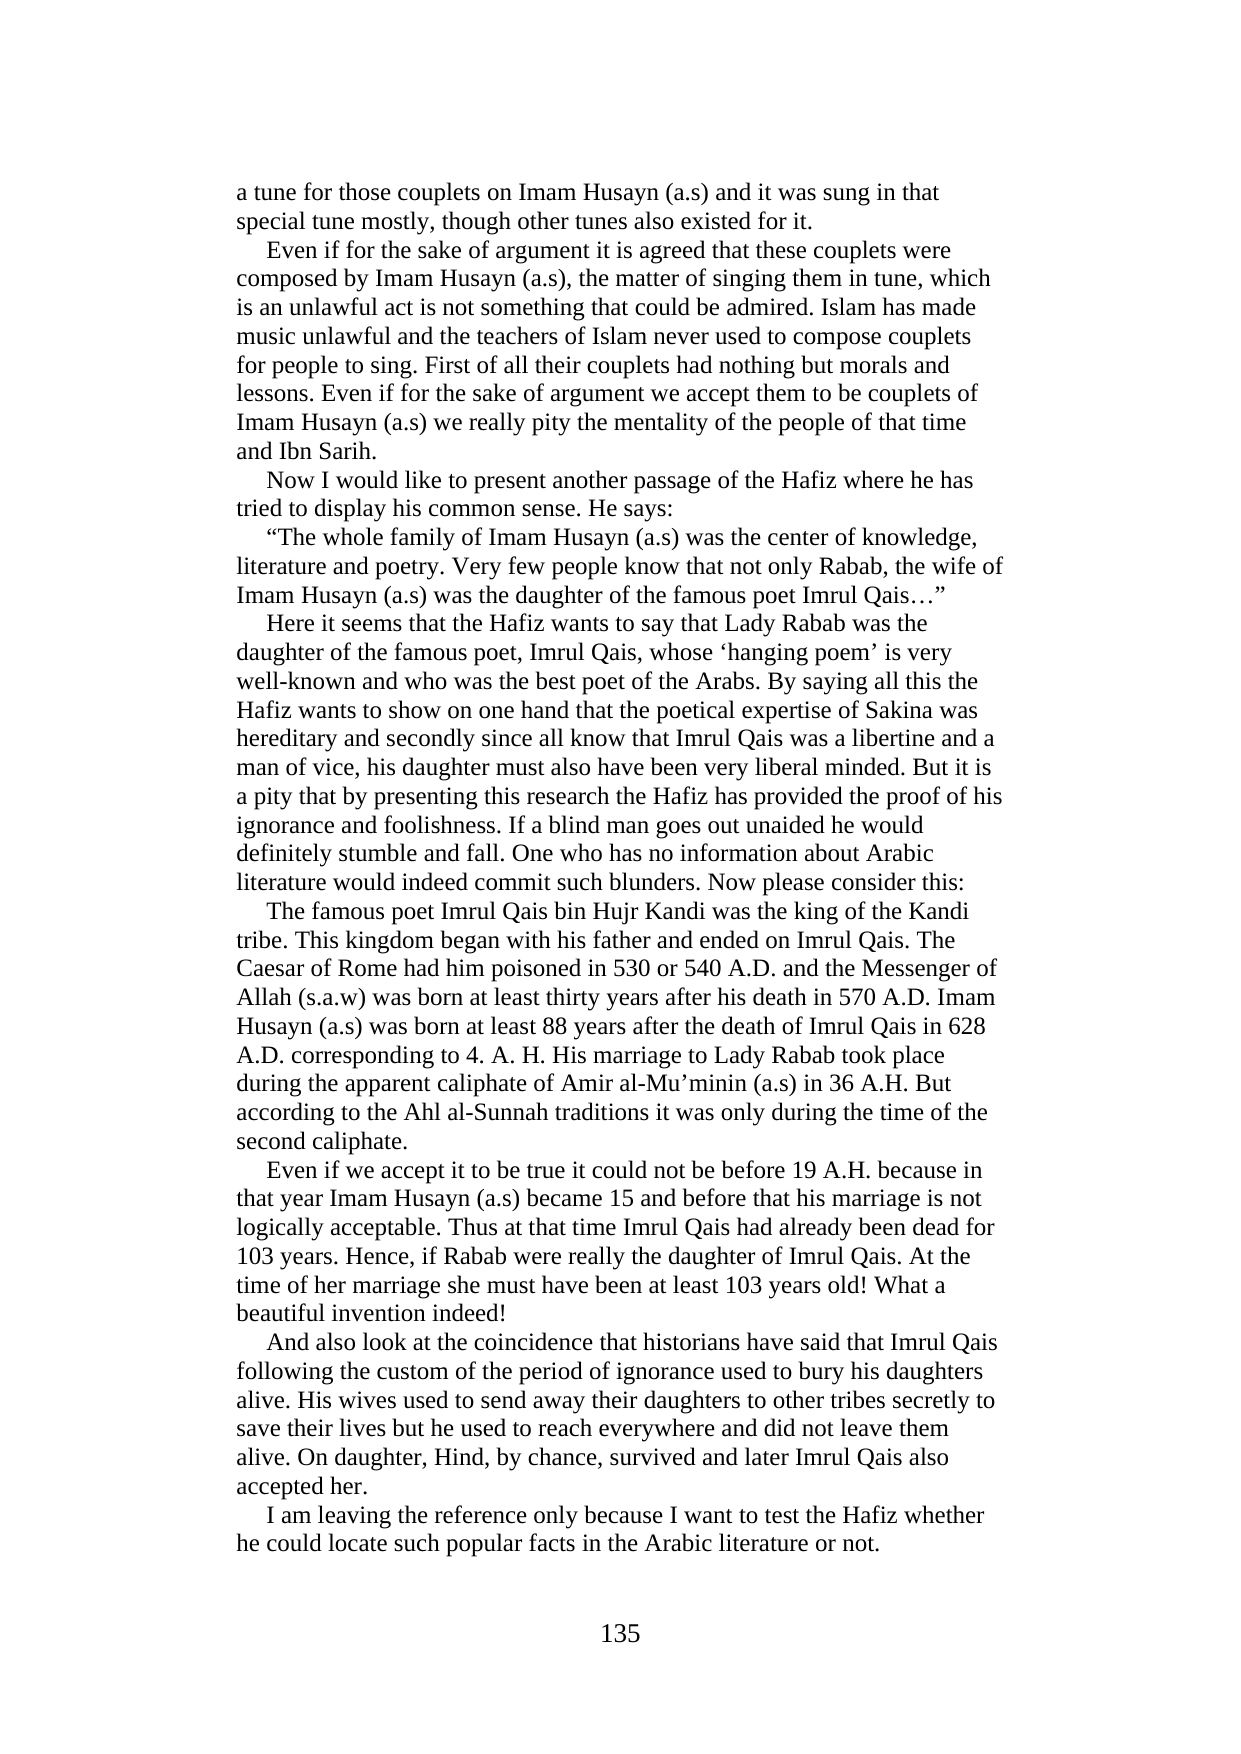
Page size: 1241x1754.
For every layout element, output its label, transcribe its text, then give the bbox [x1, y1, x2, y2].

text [236, 177, 1004, 235]
text Even if we accept it to be true it could not be before 19 A.H. because in that year Imam Husayn (a.s) became 15 and before that his marriage is not logically acceptable. Thus at that time Imrul Qais had already been dead for 103 years. Hence, if Rabab were really the daughter of Imrul Qais. At the time of her marriage she must have been at least 103 years old! What a beautiful invention indeed! [236, 1155, 1004, 1327]
text “The whole family of Imam Husayn (a.s) was the center of knowledge, literature and poetry. Very few people know that not only Rabab, the wife of Imam Husayn (a.s) was the daughter of the famous poet Imrul Qais…” [236, 522, 1004, 608]
text Even if for the sake of argument it is agreed that these couplets were composed by Imam Husayn (a.s), the matter of singing them in tune, which is an unlawful act is not something that could be admired. Islam has made music unlawful and the teachers of Islam never used to compose couplets for people to sing. First of all their couplets had nothing but morals and lessons. Even if for the sake of argument we accept them to be couplets of Imam Husayn (a.s) we really pity the mentality of the people of that time and Ibn Sarih. [236, 235, 1004, 465]
text Here it seems that the Hafiz wants to say that Lady Rabab was the daughter of the famous poet, Imrul Qais, whose ‘hanging poem’ is very well-known and who was the best poet of the Arabs. By saying all this the Hafiz wants to show on one hand that the poetical expertise of Sakina was hereditary and secondly since all know that Imrul Qais was a libertine and a man of vice, his daughter must also have been very liberal minded. But it is a pity that by presenting this research the Hafiz has provided the proof of his ignorance and foolishness. If a blind man goes out unaided he would definitely stumble and fall. One who has no information about Arabic literature would indeed commit such blunders. Now please consider this: [236, 608, 1004, 896]
text The famous poet Imrul Qais bin Hujr Kandi was the king of the Kandi tribe. This kingdom began with his father and ended on Imrul Qais. The Caesar of Rome had him poisoned in 530 or 540 A.D. and the Messenger of Allah (s.a.w) was born at least thirty years after his death in 570 A.D. Imam Husayn (a.s) was born at least 88 years after the death of Imrul Qais in 628 A.D. corresponding to 4. A. H. His marriage to Lady Rabab took place during the apparent caliphate of Amir al-Mu’minin (a.s) in 36 A.H. But according to the Ahl al-Sunnah traditions it was only during the time of the second caliphate. [236, 896, 1004, 1155]
text And also look at the coincidence that historians have said that Imrul Qais following the custom of the period of ignorance used to bury his daughters alive. His wives used to send away their daughters to other tribes secretly to save their lives but he used to reach everywhere and did not leave them alive. On daughter, Hind, by chance, survived and later Imrul Qais also accepted her. [236, 1327, 1004, 1500]
text I am leaving the reference only because I want to test the Hafiz whether he could locate such popular facts in the Arabic literature or not. [236, 1500, 1004, 1557]
text Now I would like to present another passage of the Hafiz where he has tried to display his common sense. He says: [236, 465, 1004, 522]
